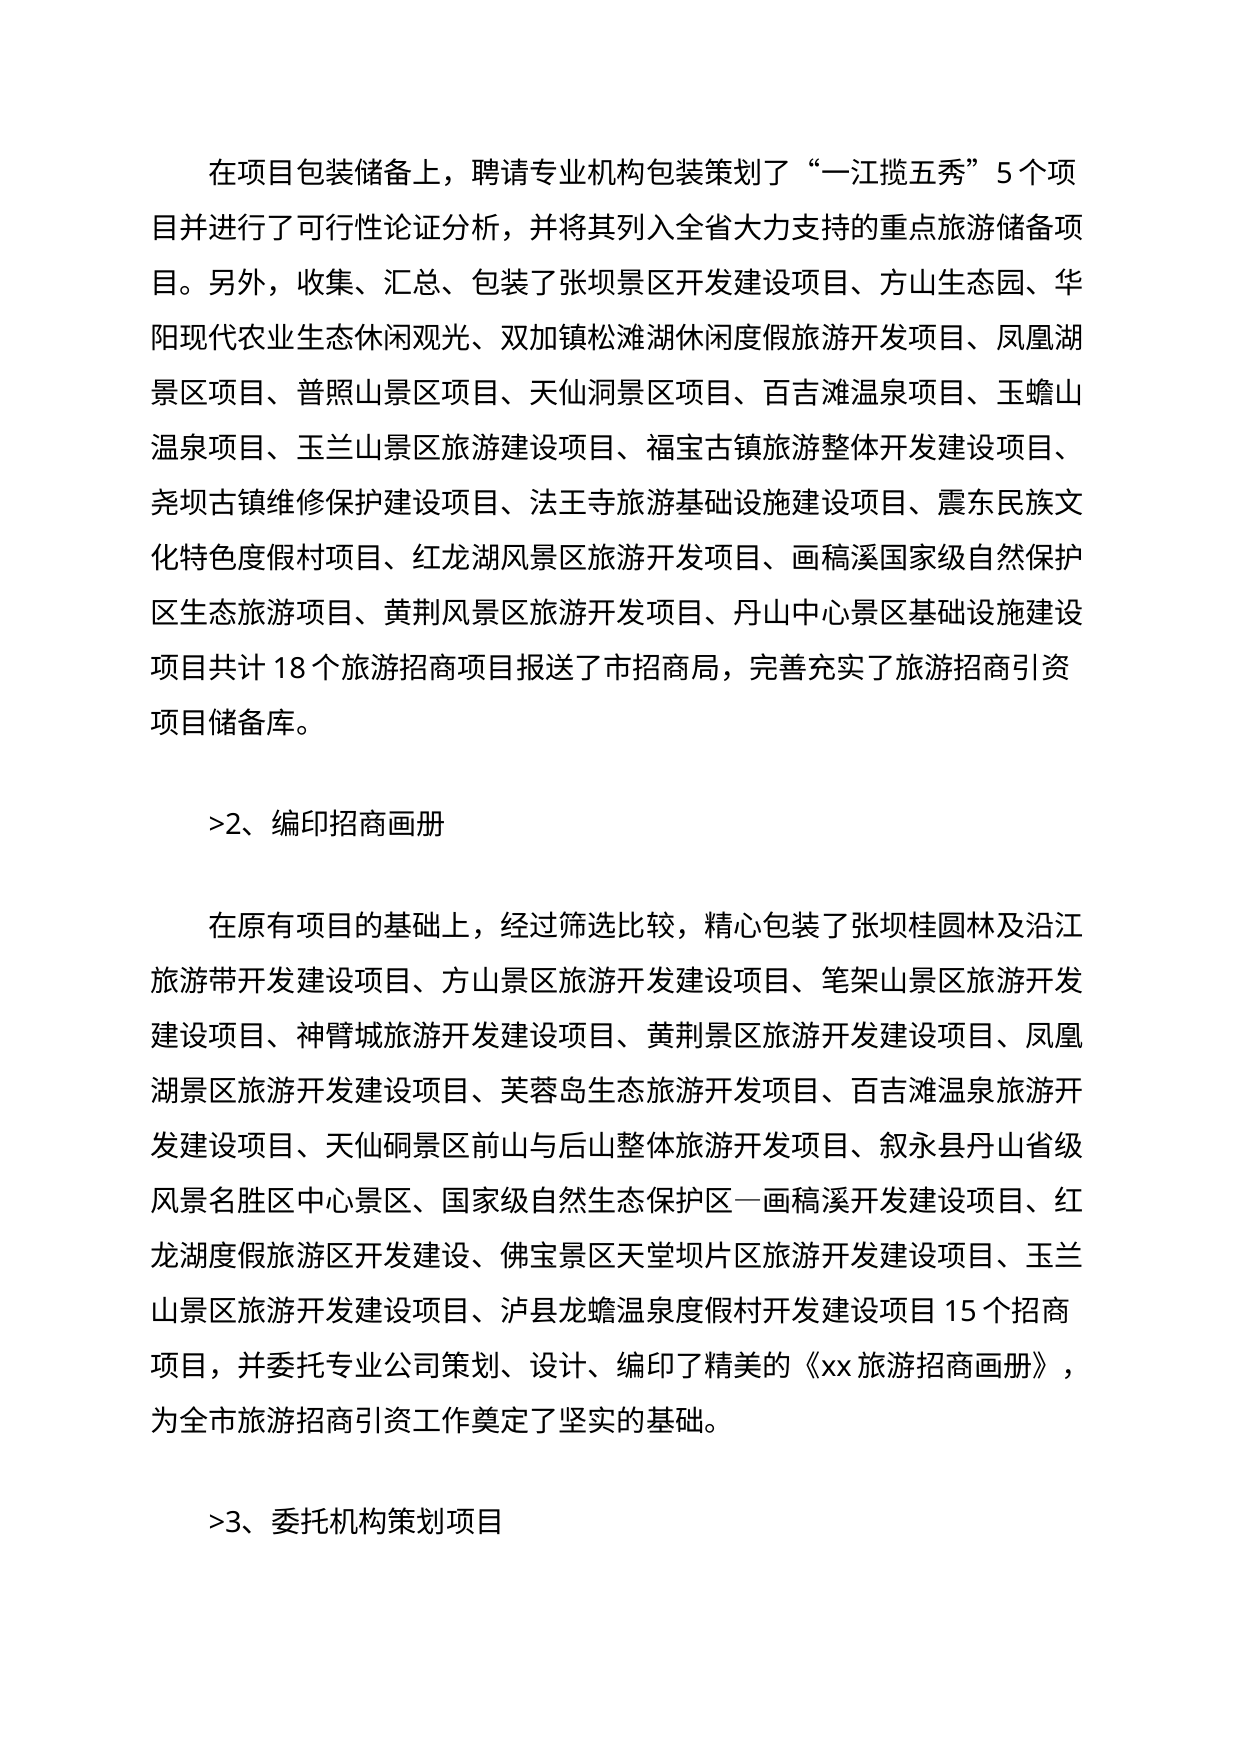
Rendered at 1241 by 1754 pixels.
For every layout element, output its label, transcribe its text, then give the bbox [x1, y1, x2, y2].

text >2、编印招商画册 [150, 801, 1090, 843]
text 在项目包装储备上，聘请专业机构包装策划了“一江揽五秀”5个项目并进行了可行性论证分析，并将其列入全省大力支持的重点旅游储备项目。另外，收集、汇总、包装了张坝景区开发建设项目、方山生态园、华阳现代农业生态休闲观光、双加镇松滩湖休闲度假旅游开发项目、凤凰湖景区项目、普照山景区项目、天仙洞景区项目、百吉滩温泉项目、玉蟾山温泉项目、玉兰山景区旅游建设项目、福宝古镇旅游整体开发建设项目、尧坝古镇维修保护建设项目、法王寺旅游基础设施建设项目、震东民族文化特色度假村项目、红龙湖风景区旅游开发项目、画稿溪国家级自然保护区生态旅游项目、黄荆风景区旅游开发项目、丹山中心景区基础设施建设项目共计18个旅游招商项目报送了市招商局，完善充实了旅游招商引资项目储备库。 [150, 150, 1090, 741]
text >3、委托机构策划项目 [150, 1499, 1090, 1541]
text 在原有项目的基础上，经过筛选比较，精心包装了张坝桂圆林及沿江旅游带开发建设项目、方山景区旅游开发建设项目、笔架山景区旅游开发建设项目、神臂城旅游开发建设项目、黄荆景区旅游开发建设项目、凤凰湖景区旅游开发建设项目、芙蓉岛生态旅游开发项目、百吉滩温泉旅游开发建设项目、天仙硐景区前山与后山整体旅游开发项目、叙永县丹山省级风景名胜区中心景区、国家级自然生态保护区—画稿溪开发建设项目、红龙湖度假旅游区开发建设、佛宝景区天堂坝片区旅游开发建设项目、玉兰山景区旅游开发建设项目、泸县龙蟾温泉度假村开发建设项目15个招商项目，并委托专业公司策划、设计、编印了精美的《xx旅游招商画册》，为全市旅游招商引资工作奠定了坚实的基础。 [150, 903, 1090, 1439]
